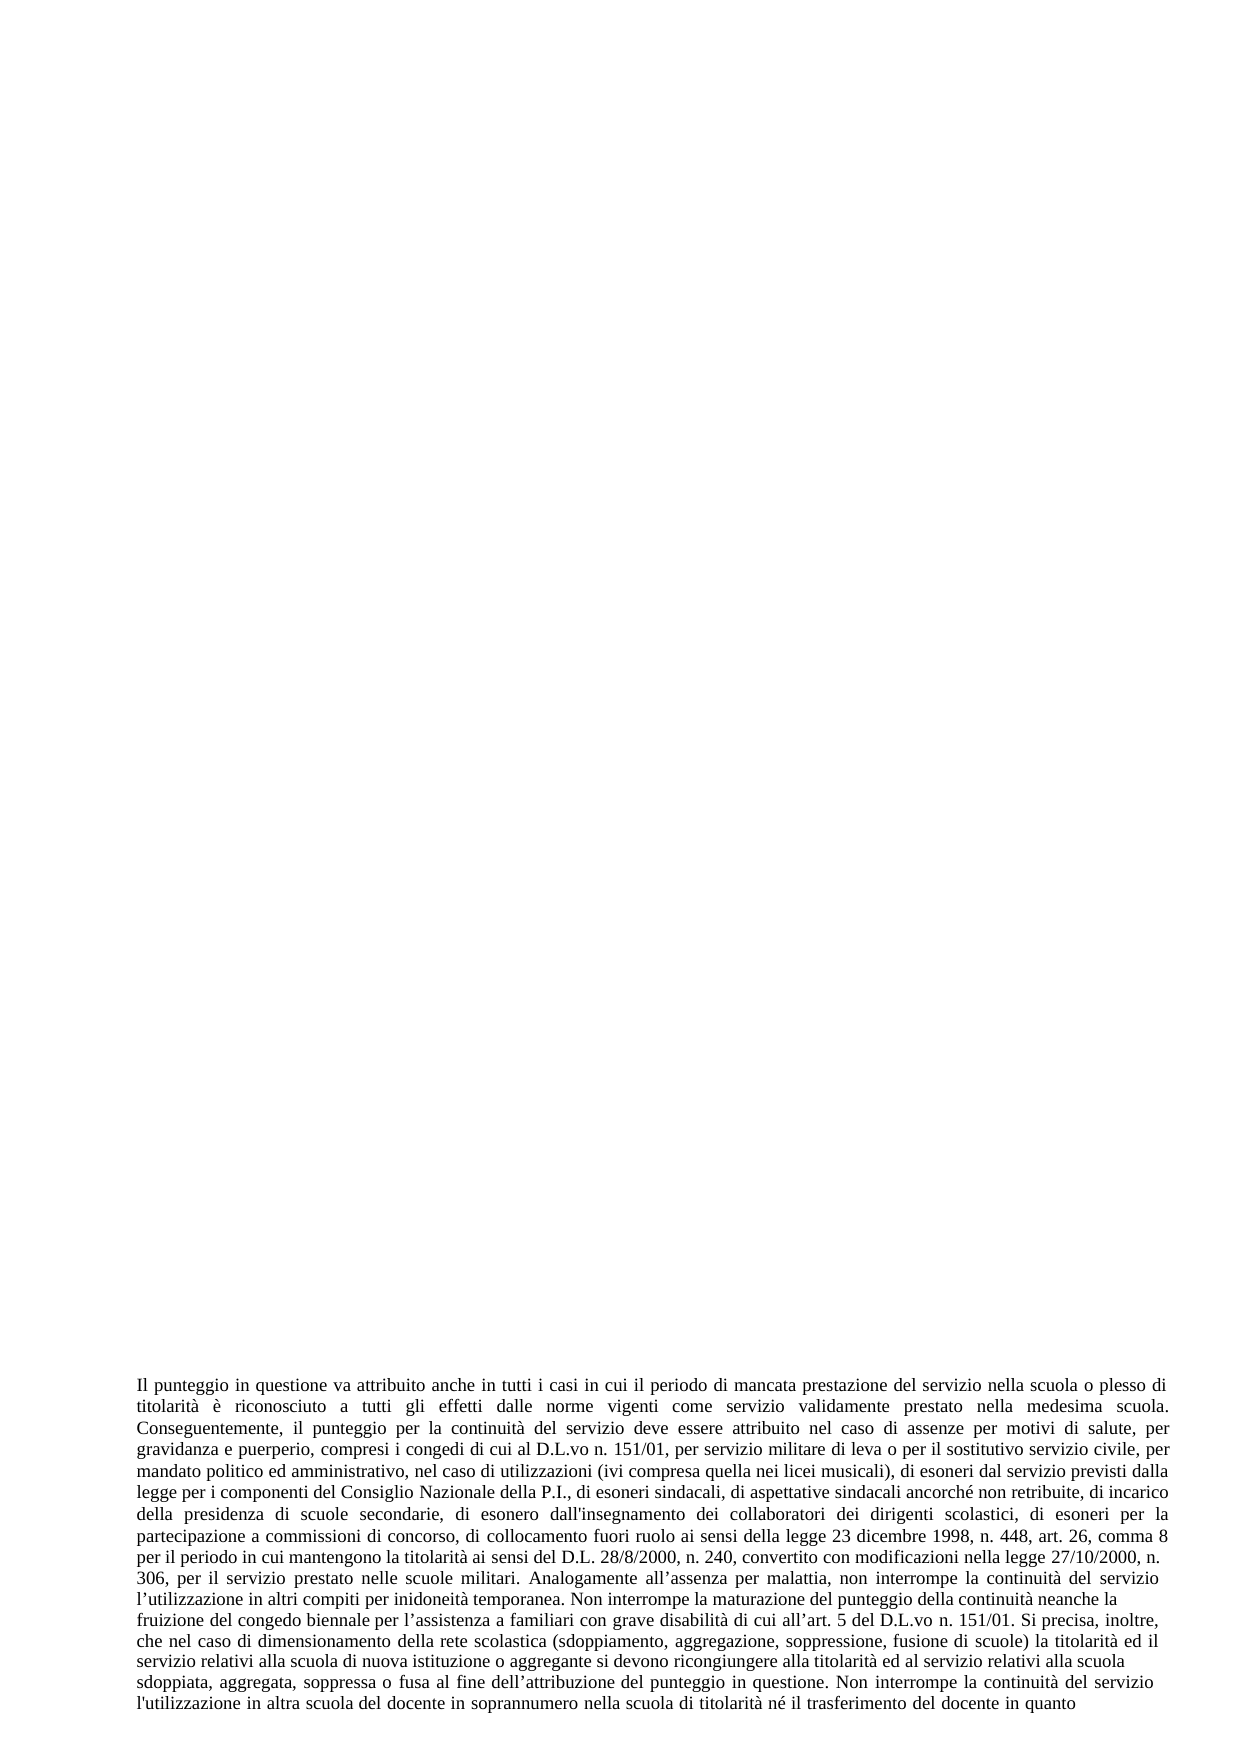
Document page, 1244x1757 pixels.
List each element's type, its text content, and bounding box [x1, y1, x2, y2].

text 306, per il servizio prestato nelle scuole militari. Analogamente all’assenza per malattia, non interrompe la continuità del servizio l’utilizzazione in altri compiti per inidoneità temporanea. Non interrompe la maturazione del punteggio della continuità neanche la fruizione del congedo biennale per l’assistenza a familiari con grave disabilità di cui all’art. 5 del D.L.vo n. 151/01. Si precisa, inoltre, che nel caso di dimensionamento della rete scolastica (sdoppiamento, aggregazione, soppressione, fusione di scuole) la titolarità ed il servizio relativi alla scuola di nuova istituzione o aggregante si devono ricongiungere alla titolarità ed al servizio relativi alla scuola sdoppiata, aggregata, soppressa o fusa al fine dell’attribuzione del punteggio in questione. Non interrompe la continuità del servizio l'utilizzazione in altra scuola del docente in soprannumero nella scuola di titolarità né il trasferimento del docente in quanto soprannumerario qualora il medesimo richieda in ciascun anno dell’ottennio successivo anche il trasferimento nell'istituto di precedente titolarità ovvero nel comune. La continuità di servizio maturata nella scuola o nell'istituto di precedente titolarità viene valutata anche al personale docente beneficiario del predetto art. 7, punto II) del presente contratto - alle condizioni ivi previste - che, a seguito del trasferimento d'ufficio, sia attualmente titolare su posti DOP. [136, 1568, 1181, 1713]
text Il punteggio in questione va attribuito anche in tutti i casi in cui il periodo di mancata prestazione del servizio nella scuola o plesso di titolarità è riconosciuto a tutti gli effetti dalle norme vigenti come servizio validamente prestato nella medesima scuola. Conseguentemente, il punteggio per la continuità del servizio deve essere attribuito nel caso di assenze per motivi di salute, per gravidanza e puerperio, compresi i congedi di cui al D.L.vo n. 151/01, per servizio militare di leva o per il sostitutivo servizio civile, per mandato politico ed amministrativo, nel caso di utilizzazioni (ivi compresa quella nei licei musicali), di esoneri dal servizio previsti dalla legge per i componenti del Consiglio Nazionale della P.I., di esoneri sindacali, di aspettative sindacali ancorché non retribuite, di incarico della presidenza di scuole secondarie, di esonero dall'insegnamento dei collaboratori dei dirigenti scolastici, di esoneri per la partecipazione a commissioni di concorso, di collocamento fuori ruolo ai sensi della legge 23 dicembre 1998, n. 448, art. 26, comma 8 per il periodo in cui mantengono la titolarità ai sensi del D.L. 28/8/2000, n. 240, convertito con modificazioni nella legge 27/10/2000, n. [136, 1373, 1170, 1568]
